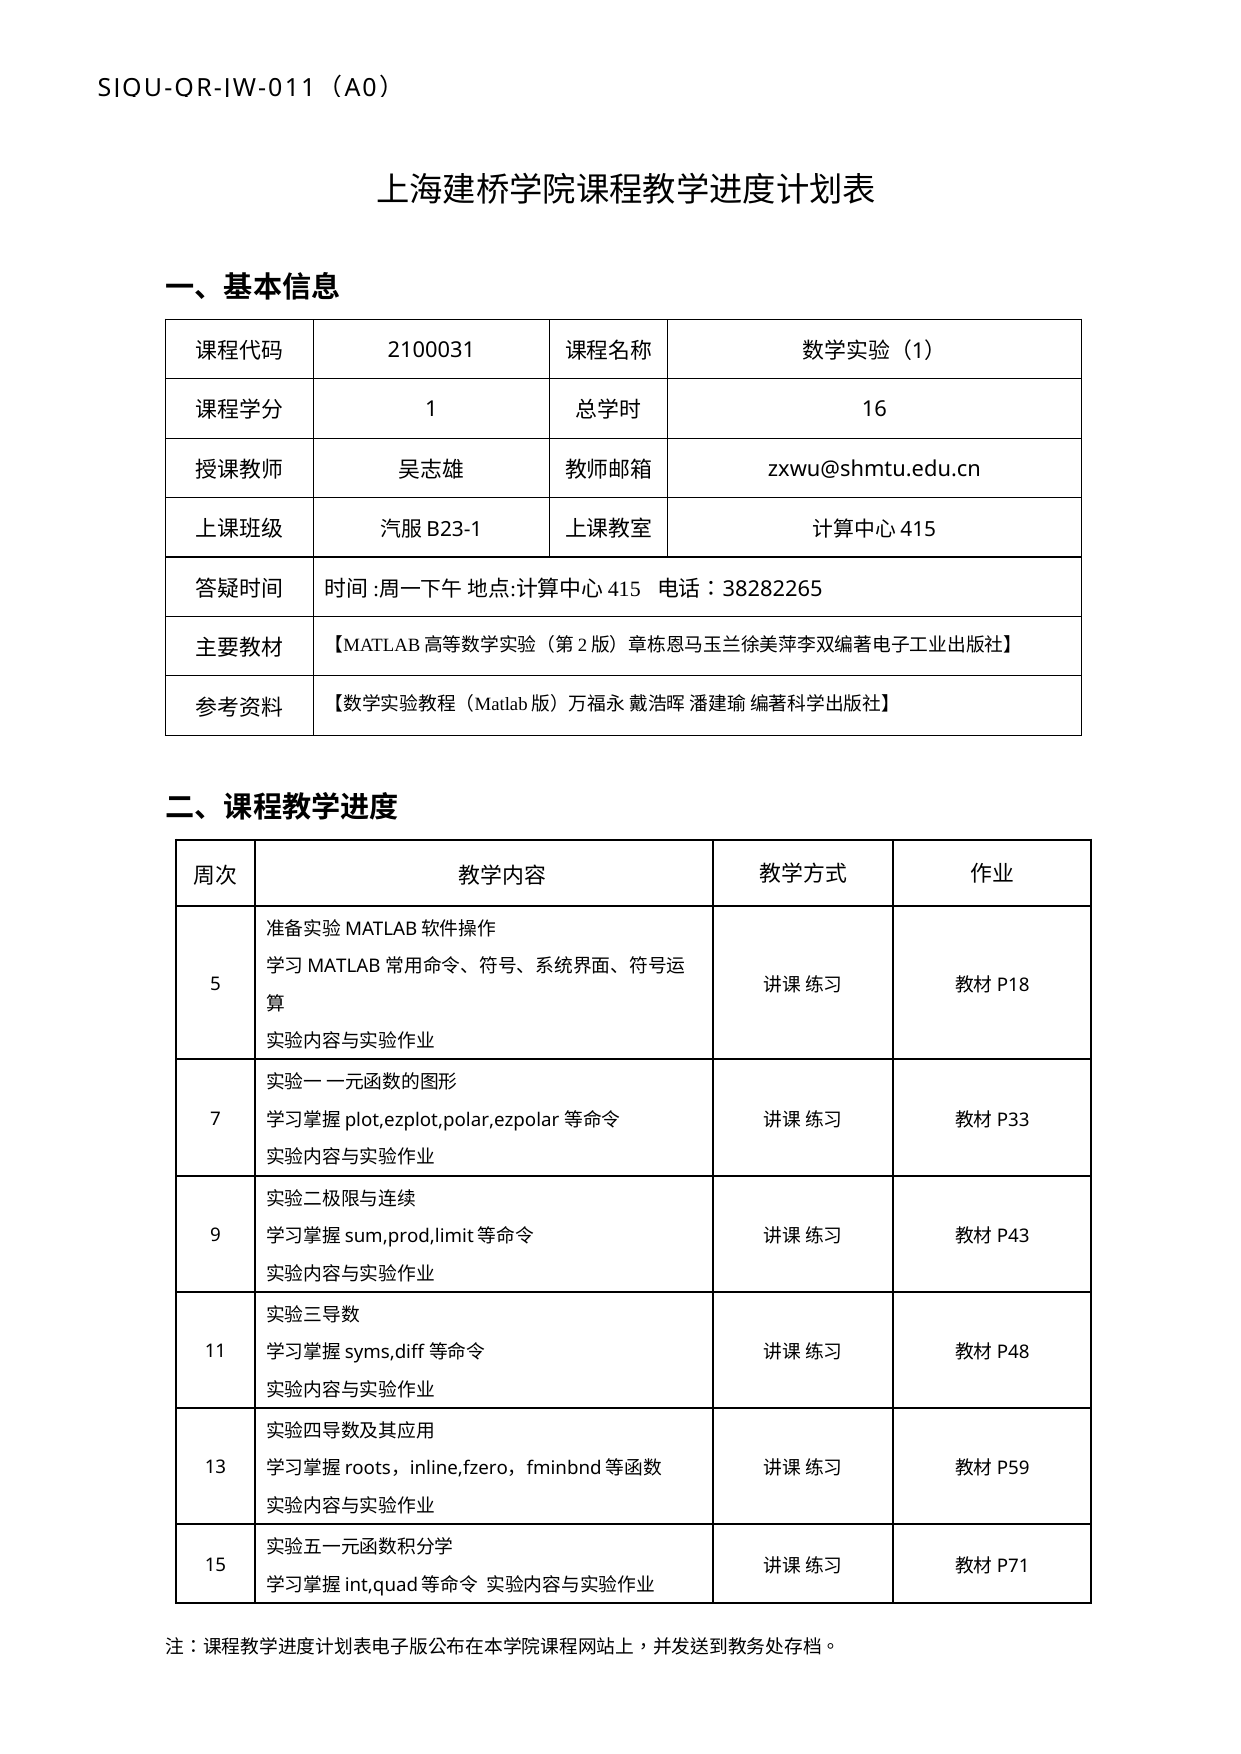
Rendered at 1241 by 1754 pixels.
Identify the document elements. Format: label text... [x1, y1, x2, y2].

table_header 课程名称 [550, 320, 667, 378]
table_cell 【数学实验教程（Matlab版）万福永 戴浩晖 潘建瑜 编著科学出版社】 [314, 676, 1081, 735]
table_cell 教师邮箱 [550, 439, 667, 497]
table_cell 讲课 练习 [714, 1293, 892, 1407]
table_cell 教材 P43 [894, 1177, 1090, 1291]
table_cell 授课教师 [166, 439, 313, 497]
text 上海建桥学院课程教学进度计划表 [165, 163, 1087, 211]
table_header 周次 [177, 841, 254, 905]
table_cell 【MATLAB高等数学实验（第2版）章栋恩马玉兰徐美萍李双编著电子工业出版社】 [314, 617, 1081, 675]
table_cell 5 [177, 907, 254, 1058]
table_cell 讲课 练习 [714, 1409, 892, 1523]
table_cell 教材 P33 [894, 1060, 1090, 1174]
table_cell 教材 P48 [894, 1293, 1090, 1407]
table_cell 课程学分 [166, 379, 313, 437]
table_cell 教材 P59 [894, 1409, 1090, 1523]
table_cell 讲课 练习 [714, 907, 892, 1058]
table_cell 7 [177, 1060, 254, 1174]
table_header 课程代码 [166, 320, 313, 378]
table_cell 时间 :周一下午 地点:计算中心415 电话：38282265 [314, 558, 1081, 616]
table_cell 15 [177, 1525, 254, 1602]
table_cell 实验四导数及其应用 学习掌握roots，inline,fzero，fminbnd等函数 实验内容与实验作业 [256, 1409, 712, 1523]
table_cell 参考资料 [166, 676, 313, 735]
table_cell 计算中心415 [668, 498, 1081, 556]
table_cell 实验二极限与连续 学习掌握sum,prod,limit等命令 实验内容与实验作业 [256, 1177, 712, 1291]
table_header 作业 [894, 841, 1090, 905]
table_cell 9 [177, 1177, 254, 1291]
table_cell 讲课 练习 [714, 1060, 892, 1174]
table_header 教学内容 [256, 841, 712, 905]
table_cell 吴志雄 [314, 439, 549, 497]
table_cell 总学时 [550, 379, 667, 437]
table_cell 主要教材 [166, 617, 313, 675]
table_cell 上课教室 [550, 498, 667, 556]
table_cell 讲课 练习 [714, 1525, 892, 1602]
table_cell 上课班级 [166, 498, 313, 556]
table_cell 13 [177, 1409, 254, 1523]
table_cell 汽服B23-1 [314, 498, 549, 556]
table_cell 11 [177, 1293, 254, 1407]
table_cell 讲课 练习 [714, 1177, 892, 1291]
text 二、课程教学进度 [165, 784, 1087, 826]
table_cell 1 [314, 379, 549, 437]
table_header 数学实验（1） [668, 320, 1081, 378]
table_cell 16 [668, 379, 1081, 437]
table_cell 实验一 一元函数的图形 学习掌握plot,ezplot,polar,ezpolar 等命令 实验内容与实验作业 [256, 1060, 712, 1174]
table_cell 教材 P18 [894, 907, 1090, 1058]
table_header 2100031 [314, 320, 549, 378]
table_cell 答疑时间 [166, 558, 313, 616]
table_cell 实验三导数 学习掌握syms,diff 等命令 实验内容与实验作业 [256, 1293, 712, 1407]
text 一、基本信息 [165, 264, 1087, 306]
table_cell 准备实验 MATLAB软件操作 学习MATLAB 常用命令、符号、系统界面、符号运算 实验内容与实验作业 [256, 907, 712, 1058]
table_cell 教材 P71 [894, 1525, 1090, 1602]
table_cell 实验五一元函数积分学 学习掌握int,quad等命令 实验内容与实验作业 [256, 1525, 712, 1602]
table_cell zxwu@shmtu.edu.cn [668, 439, 1081, 497]
table_header 教学方式 [714, 841, 892, 905]
